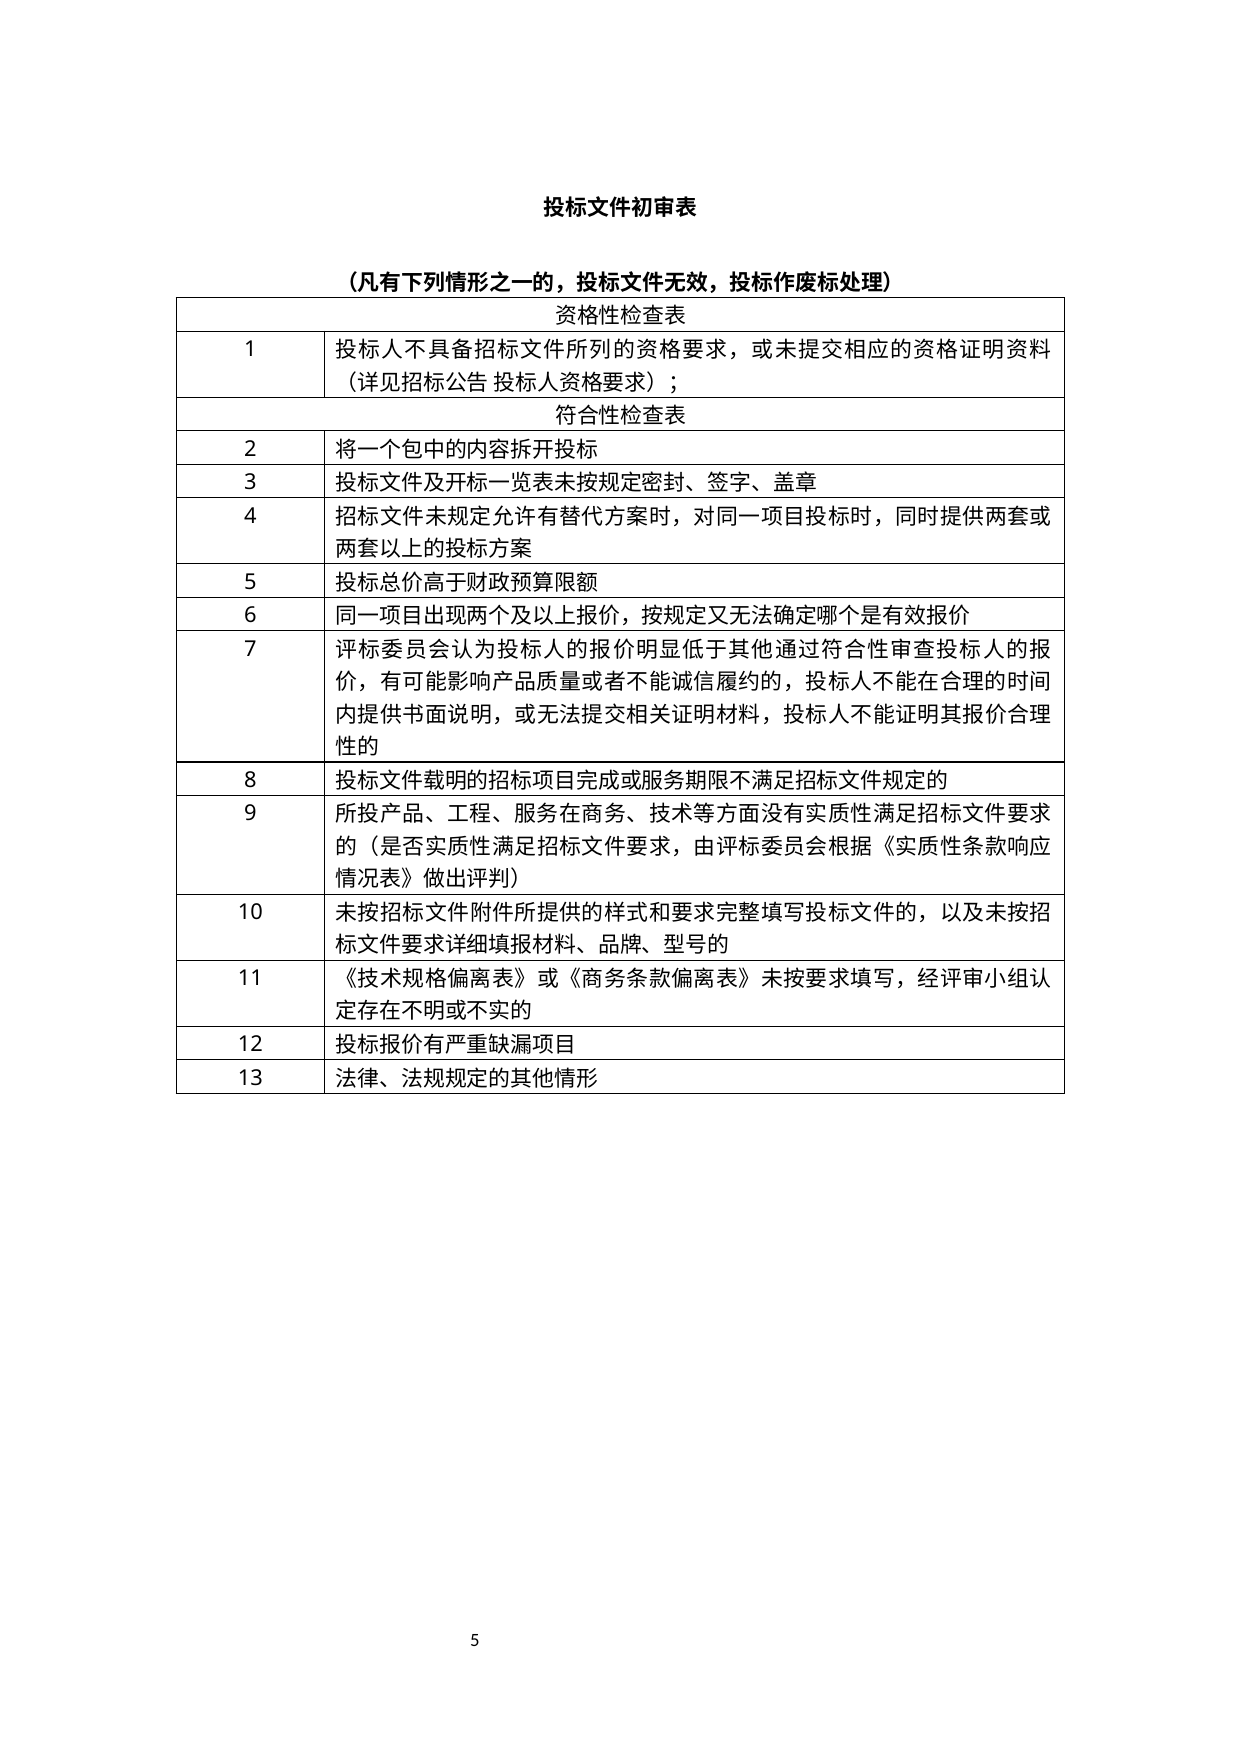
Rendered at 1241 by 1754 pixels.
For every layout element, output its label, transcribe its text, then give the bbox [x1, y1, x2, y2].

table_header 资格性检查表 [177, 298, 1064, 331]
table_cell 5 [177, 564, 324, 597]
table_cell 11 [177, 961, 324, 1026]
table_cell 所投产品、工程、服务在商务、技术等方面没有实质性满足招标文件要求的（是否实质性满足招标文件要求，由评标委员会根据《实质性条款响应情况表》做出评判） [325, 796, 1064, 893]
table_cell 评标委员会认为投标人的报价明显低于其他通过符合性审查投标人的报价，有可能影响产品质量或者不能诚信履约的，投标人不能在合理的时间内提供书面说明，或无法提交相关证明材料，投标人不能证明其报价合理性的 [325, 631, 1064, 761]
table_cell 投标总价高于财政预算限额 [325, 564, 1064, 597]
table_cell 12 [177, 1027, 324, 1059]
table_cell 将一个包中的内容拆开投标 [325, 431, 1064, 464]
table_cell 投标文件及开标一览表未按规定密封、签字、盖章 [325, 465, 1064, 497]
table_cell 投标人不具备招标文件所列的资格要求，或未提交相应的资格证明资料（详见招标公告 投标人资格要求）； [325, 332, 1064, 397]
table_cell 7 [177, 631, 324, 761]
table_cell 投标报价有严重缺漏项目 [325, 1027, 1064, 1059]
table_cell 10 [177, 895, 324, 959]
table_cell 3 [177, 465, 324, 497]
text （凡有下列情形之一的，投标文件无效，投标作废标处理） [187, 264, 1053, 297]
subtitle 投标文件初审表 [187, 189, 1053, 222]
table_cell 6 [177, 598, 324, 630]
table_cell 13 [177, 1060, 324, 1093]
table_cell 4 [177, 498, 324, 563]
table_cell 法律、法规规定的其他情形 [325, 1060, 1064, 1093]
table_cell 同一项目出现两个及以上报价，按规定又无法确定哪个是有效报价 [325, 598, 1064, 630]
table_cell 未按招标文件附件所提供的样式和要求完整填写投标文件的，以及未按招标文件要求详细填报材料、品牌、型号的 [325, 895, 1064, 959]
table_cell 《技术规格偏离表》或《商务条款偏离表》未按要求填写，经评审小组认定存在不明或不实的 [325, 961, 1064, 1026]
table_cell 1 [177, 332, 324, 397]
table_cell 招标文件未规定允许有替代方案时，对同一项目投标时，同时提供两套或两套以上的投标方案 [325, 498, 1064, 563]
table_cell 8 [177, 763, 324, 795]
table_cell 2 [177, 431, 324, 464]
table_cell 符合性检查表 [177, 398, 1064, 430]
table_cell 9 [177, 796, 324, 893]
table_cell 投标文件载明的招标项目完成或服务期限不满足招标文件规定的 [325, 763, 1064, 795]
